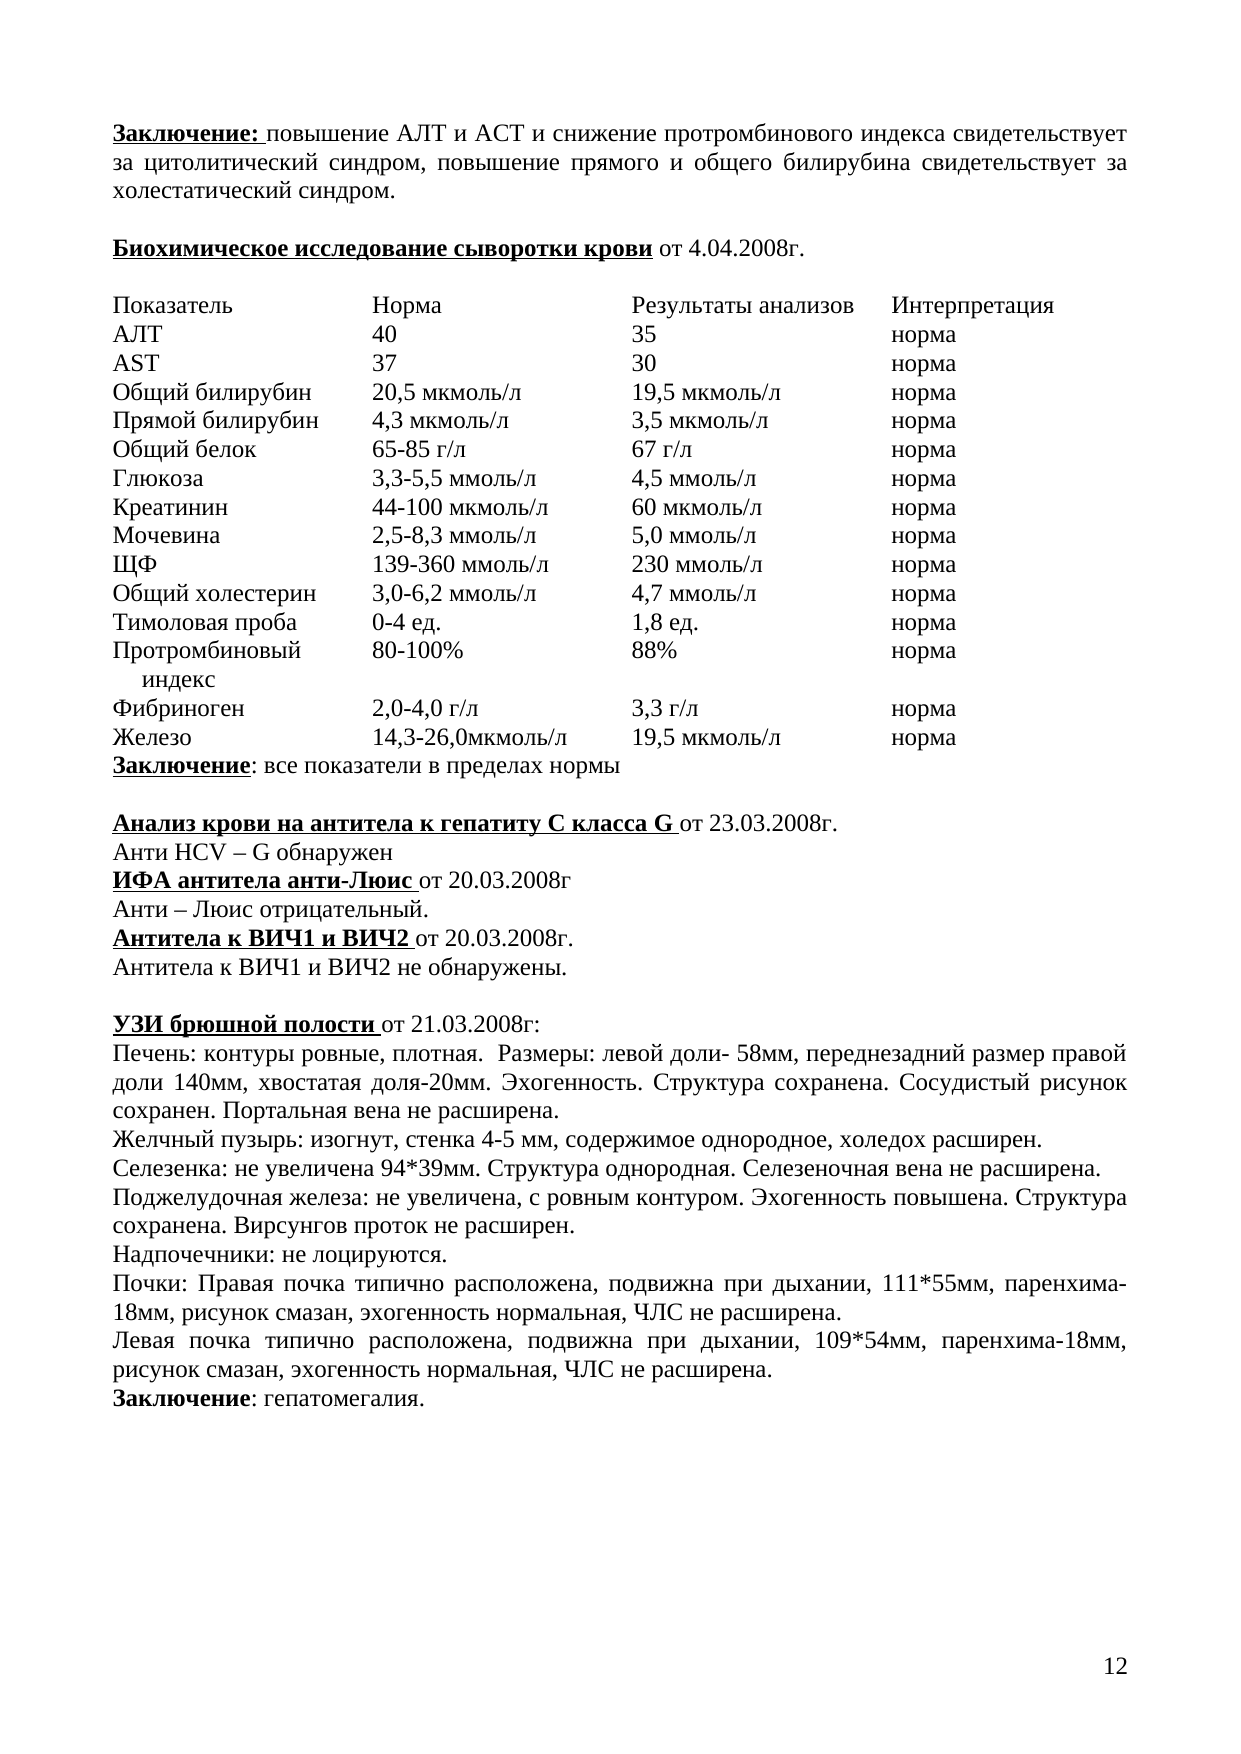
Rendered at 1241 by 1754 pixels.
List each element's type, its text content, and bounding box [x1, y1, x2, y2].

table_cell 0-4 ед. [361, 607, 620, 636]
table_cell норма [880, 521, 1139, 549]
table_cell Протромбиновый индекс [101, 636, 361, 693]
text Селезенка: не увеличена 94*39мм. Структура однородная. Селезеночная вена не расширена. [112, 1153, 1128, 1182]
table_cell 2,5-8,3 ммоль/л [361, 521, 620, 549]
table_cell 37 [361, 348, 620, 377]
table_cell Глюкоза [101, 463, 361, 492]
table_cell норма [880, 722, 1139, 751]
table_cell норма [880, 319, 1139, 348]
text Заключение: повышение АЛТ и АСТ и снижение протромбинового индекса свидетельствует за цитолитический синдром, повышение прямого и общего билирубина свидетельствует за холестатический синдром. [112, 118, 1128, 204]
table_cell 19,5 мкмоль/л [620, 377, 880, 406]
table_cell 2,0-4,0 г/л [361, 693, 620, 722]
table_cell Тимоловая проба [101, 607, 361, 636]
text Надпочечники: не лоцируются. [112, 1239, 1128, 1268]
text Левая почка типично расположена, подвижна при дыхании, 109*54мм, паренхима-18мм, рисунок смазан, эхогенность нормальная, ЧЛС не расширена. [112, 1326, 1128, 1383]
table_cell 4,5 ммоль/л [620, 463, 880, 492]
text УЗИ брюшной полости от 21.03.2008г: [112, 1009, 1128, 1038]
text Анти HCV – G обнаружен [112, 837, 1128, 866]
table_cell 88% [620, 636, 880, 693]
table_cell 4,3 мкмоль/л [361, 406, 620, 434]
table_cell 80-100% [361, 636, 620, 693]
table_cell ЩФ [101, 549, 361, 578]
text Печень: контуры ровные, плотная. Размеры: левой доли- 58мм, переднезадний размер правой доли 140мм, хвостатая доля-20мм. Эхогенность. Структура сохранена. Сосудистый рисунок сохранен. Портальная вена не расширена. [112, 1038, 1128, 1124]
table_cell норма [880, 549, 1139, 578]
table_header Результаты анализов [620, 291, 880, 319]
table_cell Фибриноген [101, 693, 361, 722]
table_cell норма [880, 636, 1139, 693]
table_cell 4,7 ммоль/л [620, 578, 880, 607]
table_cell 3,5 мкмоль/л [620, 406, 880, 434]
table_cell 65-85 г/л [361, 434, 620, 463]
table_cell 19,5 мкмоль/л [620, 722, 880, 751]
table_cell 3,3 г/л [620, 693, 880, 722]
text Анти – Люис отрицательный. [112, 894, 1128, 923]
text Заключение: гепатомегалия. [112, 1383, 1128, 1412]
text Почки: Правая почка типично расположена, подвижна при дыхании, 111*55мм, паренхима-18мм, рисунок смазан, эхогенность нормальная, ЧЛС не расширена. [112, 1268, 1128, 1326]
table_cell 30 [620, 348, 880, 377]
table_cell 44-100 мкмоль/л [361, 492, 620, 521]
table_cell АST [101, 348, 361, 377]
table_cell 14,3-26,0мкмоль/л [361, 722, 620, 751]
table_cell Мочевина [101, 521, 361, 549]
text Антитела к ВИЧ1 и ВИЧ2 от 20.03.2008г. [112, 923, 1128, 952]
table_cell норма [880, 406, 1139, 434]
table_cell 3,0-6,2 ммоль/л [361, 578, 620, 607]
table_cell норма [880, 377, 1139, 406]
table_cell норма [880, 578, 1139, 607]
table_cell Железо [101, 722, 361, 751]
table_header Интерпретация [880, 291, 1139, 319]
table_cell 35 [620, 319, 880, 348]
table_cell 67 г/л [620, 434, 880, 463]
table_cell АЛТ [101, 319, 361, 348]
table_cell норма [880, 492, 1139, 521]
table_header Показатель [101, 291, 361, 319]
table_cell 230 ммоль/л [620, 549, 880, 578]
text Поджелудочная железа: не увеличена, с ровным контуром. Эхогенность повышена. Структура сохранена. Вирсунгов проток не расширен. [112, 1182, 1128, 1239]
table_cell норма [880, 348, 1139, 377]
text Анализ крови на антитела к гепатиту С класса G от 23.03.2008г. [112, 808, 1128, 837]
table_cell норма [880, 434, 1139, 463]
table_cell норма [880, 693, 1139, 722]
table_cell Общий билирубин [101, 377, 361, 406]
text Желчный пузырь: изогнут, стенка 4-, содержимое однородное, холедох расширен. [112, 1124, 1128, 1153]
table_cell Общий холестерин [101, 578, 361, 607]
table_cell 5,0 ммоль/л [620, 521, 880, 549]
table_cell 3,3-5,5 ммоль/л [361, 463, 620, 492]
text Антитела к ВИЧ1 и ВИЧ2 не обнаружены. [112, 952, 1128, 981]
table_header Норма [361, 291, 620, 319]
table_cell норма [880, 463, 1139, 492]
table_cell Креатинин [101, 492, 361, 521]
table_cell Общий белок [101, 434, 361, 463]
table_cell 20,5 мкмоль/л [361, 377, 620, 406]
table_cell 1,8 ед. [620, 607, 880, 636]
table_cell 40 [361, 319, 620, 348]
table_cell норма [880, 607, 1139, 636]
table_cell 139-360 ммоль/л [361, 549, 620, 578]
text Биохимическое исследование сыворотки крови от 4.04.2008г. [112, 233, 1128, 262]
table_cell 60 мкмоль/л [620, 492, 880, 521]
text ИФА антитела анти-Люис от 20.03.2008г [112, 866, 1128, 894]
text Заключение: все показатели в пределах нормы [112, 751, 1128, 779]
table_cell Прямой билирубин [101, 406, 361, 434]
